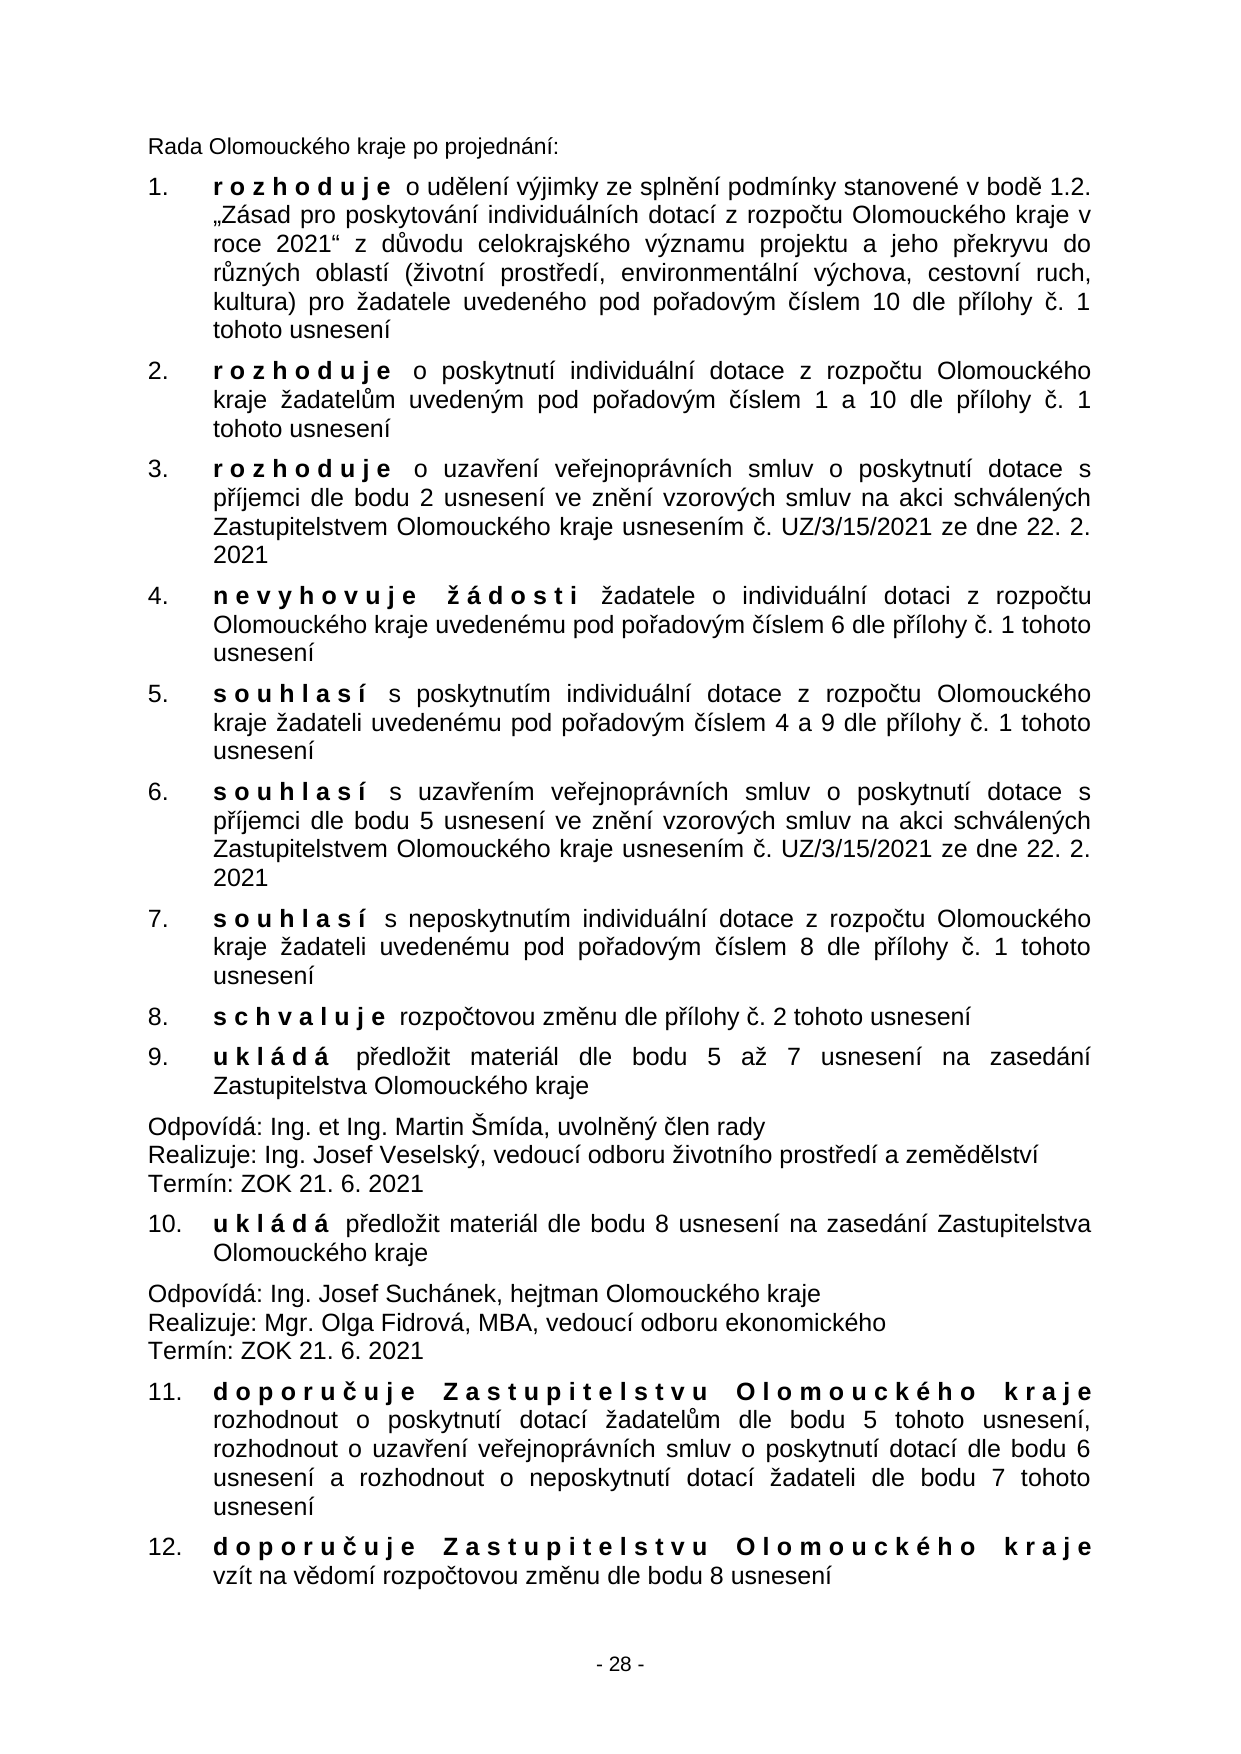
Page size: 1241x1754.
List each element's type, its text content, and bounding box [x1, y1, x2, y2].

table_cell 10. [148, 1210, 213, 1279]
table_cell 12. [148, 1532, 213, 1602]
table_cell doporučuje Zastupitelstvu Olomouckého kraje vzít na vědomí rozpočtovou změnu dle bodu 8 usnesení [213, 1532, 1092, 1602]
table_cell 8. [148, 1002, 213, 1042]
table_cell 9. [148, 1042, 213, 1111]
table_cell Odpovídá: Ing. Josef Suchánek, hejtman Olomouckého kraje Realizuje: Mgr. Olga Fidrová, MBA, vedoucí odboru ekonomického Termín: ZOK 21. 6. 2021 [148, 1279, 1092, 1377]
table_cell 6. [148, 777, 213, 904]
table_cell Odpovídá: Ing. et Ing. Martin Šmída, uvolněný člen rady Realizuje: Ing. Josef Veselský, vedoucí odboru životního prostředí a zemědělství Termín: ZOK 21. 6. 2021 [148, 1111, 1092, 1209]
table_cell 4. [148, 581, 213, 679]
table_cell rozhoduje o uzavření veřejnoprávních smluv o poskytnutí dotace s příjemci dle bodu 2 usnesení ve znění vzorových smluv na akci schválených Zastupitelstvem Olomouckého kraje usnesením č. UZ/3/15/2021 ze dne 22. 2. 2021 [213, 454, 1092, 581]
table_cell souhlasí s poskytnutím individuální dotace z rozpočtu Olomouckého kraje žadateli uvedenému pod pořadovým číslem 4 a 9 dle přílohy č. 1 tohoto usnesení [213, 679, 1092, 777]
table_cell souhlasí s uzavřením veřejnoprávních smluv o poskytnutí dotace s příjemci dle bodu 5 usnesení ve znění vzorových smluv na akci schválených Zastupitelstvem Olomouckého kraje usnesením č. UZ/3/15/2021 ze dne 22. 2. 2021 [213, 777, 1092, 904]
table_cell ukládá předložit materiál dle bodu 5 až 7 usnesení na zasedání Zastupitelstva Olomouckého kraje [213, 1042, 1092, 1111]
table_cell 3. [148, 454, 213, 581]
table_cell 11. [148, 1377, 213, 1532]
table_cell 7. [148, 904, 213, 1002]
table_cell souhlasí s neposkytnutím individuální dotace z rozpočtu Olomouckého kraje žadateli uvedenému pod pořadovým číslem 8 dle přílohy č. 1 tohoto usnesení [213, 904, 1092, 1002]
table_cell Rada Olomouckého kraje po projednání: [148, 133, 1092, 172]
table_cell rozhoduje o udělení výjimky ze splnění podmínky stanovené v bodě 1.2. „Zásad pro poskytování individuálních dotací z rozpočtu Olomouckého kraje v roce 2021“ z důvodu celokrajského významu projektu a jeho překryvu do různých oblastí (životní prostředí, environmentální výchova, cestovní ruch, kultura) pro žadatele uvedeného pod pořadovým číslem 10 dle přílohy č. 1 tohoto usnesení [213, 172, 1092, 356]
table_cell doporučuje Zastupitelstvu Olomouckého kraje rozhodnout o poskytnutí dotací žadatelům dle bodu 5 tohoto usnesení, rozhodnout o uzavření veřejnoprávních smluv o poskytnutí dotací dle bodu 6 usnesení a rozhodnout o neposkytnutí dotací žadateli dle bodu 7 tohoto usnesení [213, 1377, 1092, 1532]
table_cell schvaluje rozpočtovou změnu dle přílohy č. 2 tohoto usnesení [213, 1002, 1092, 1042]
table_cell 5. [148, 679, 213, 777]
table_cell 1. [148, 172, 213, 356]
table_cell nevyhovuje žádosti žadatele o individuální dotaci z rozpočtu Olomouckého kraje uvedenému pod pořadovým číslem 6 dle přílohy č. 1 tohoto usnesení [213, 581, 1092, 679]
table_cell 2. [148, 356, 213, 454]
table_cell rozhoduje o poskytnutí individuální dotace z rozpočtu Olomouckého kraje žadatelům uvedeným pod pořadovým číslem 1 a 10 dle přílohy č. 1 tohoto usnesení [213, 356, 1092, 454]
table_cell ukládá předložit materiál dle bodu 8 usnesení na zasedání Zastupitelstva Olomouckého kraje [213, 1210, 1092, 1279]
